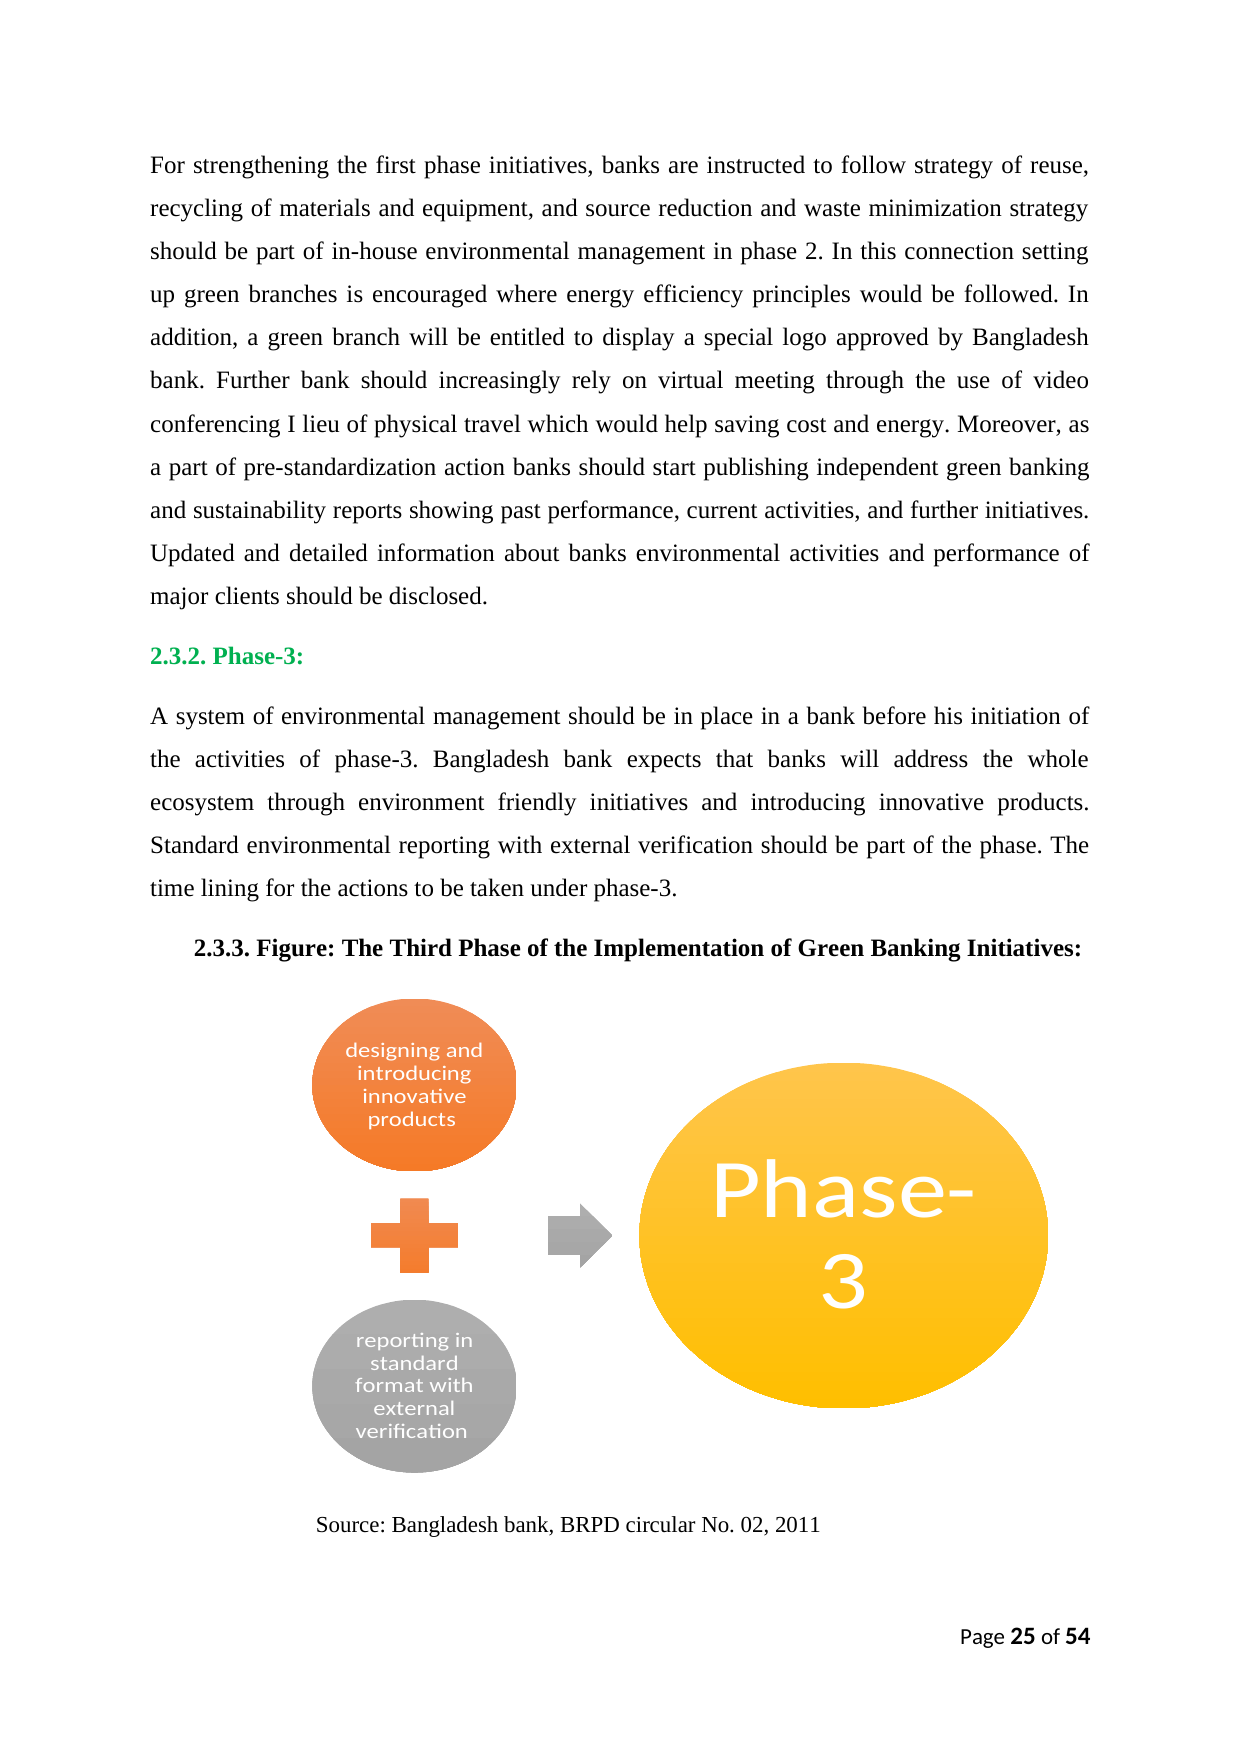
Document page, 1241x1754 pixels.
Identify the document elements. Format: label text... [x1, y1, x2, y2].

text 2.3.2. Phase-3: [150, 641, 1090, 670]
text For strengthening the first phase initiatives, banks are instructed to follow strategy of reuse, recycling of materials and equipment, and source reduction and waste minimization strategy should be part of in-house environmental management in phase 2. In this connection setting up green branches is encouraged where energy efficiency principles would be followed. In addition, a green branch will be entitled to display a special logo approved by Bangladesh bank. Further bank should increasingly rely on virtual meeting through the use of video conferencing I lieu of physical travel which would help saving cost and energy. Moreover, as a part of pre-standardization action banks should start publishing independent green banking and sustainability reports showing past performance, current activities, and further initiatives. Updated and detailed information about banks environmental activities and performance of major clients should be disclosed. [150, 150, 1090, 610]
text Source: Bangladesh bank, BRPD circular No. 02, 2011 [150, 1511, 1090, 1537]
text 2.3.3. Figure: The Third Phase of the Implementation of Green Banking Initiatives: [150, 933, 1090, 962]
text A system of environmental management should be in place in a bank before his initiation of the activities of phase-3. Bangladesh bank expects that banks will address the whole ecosystem through environment friendly initiatives and introducing innovative products. Standard environmental reporting with external verification should be part of the phase. The time lining for the actions to be taken under phase-3. [150, 701, 1090, 902]
